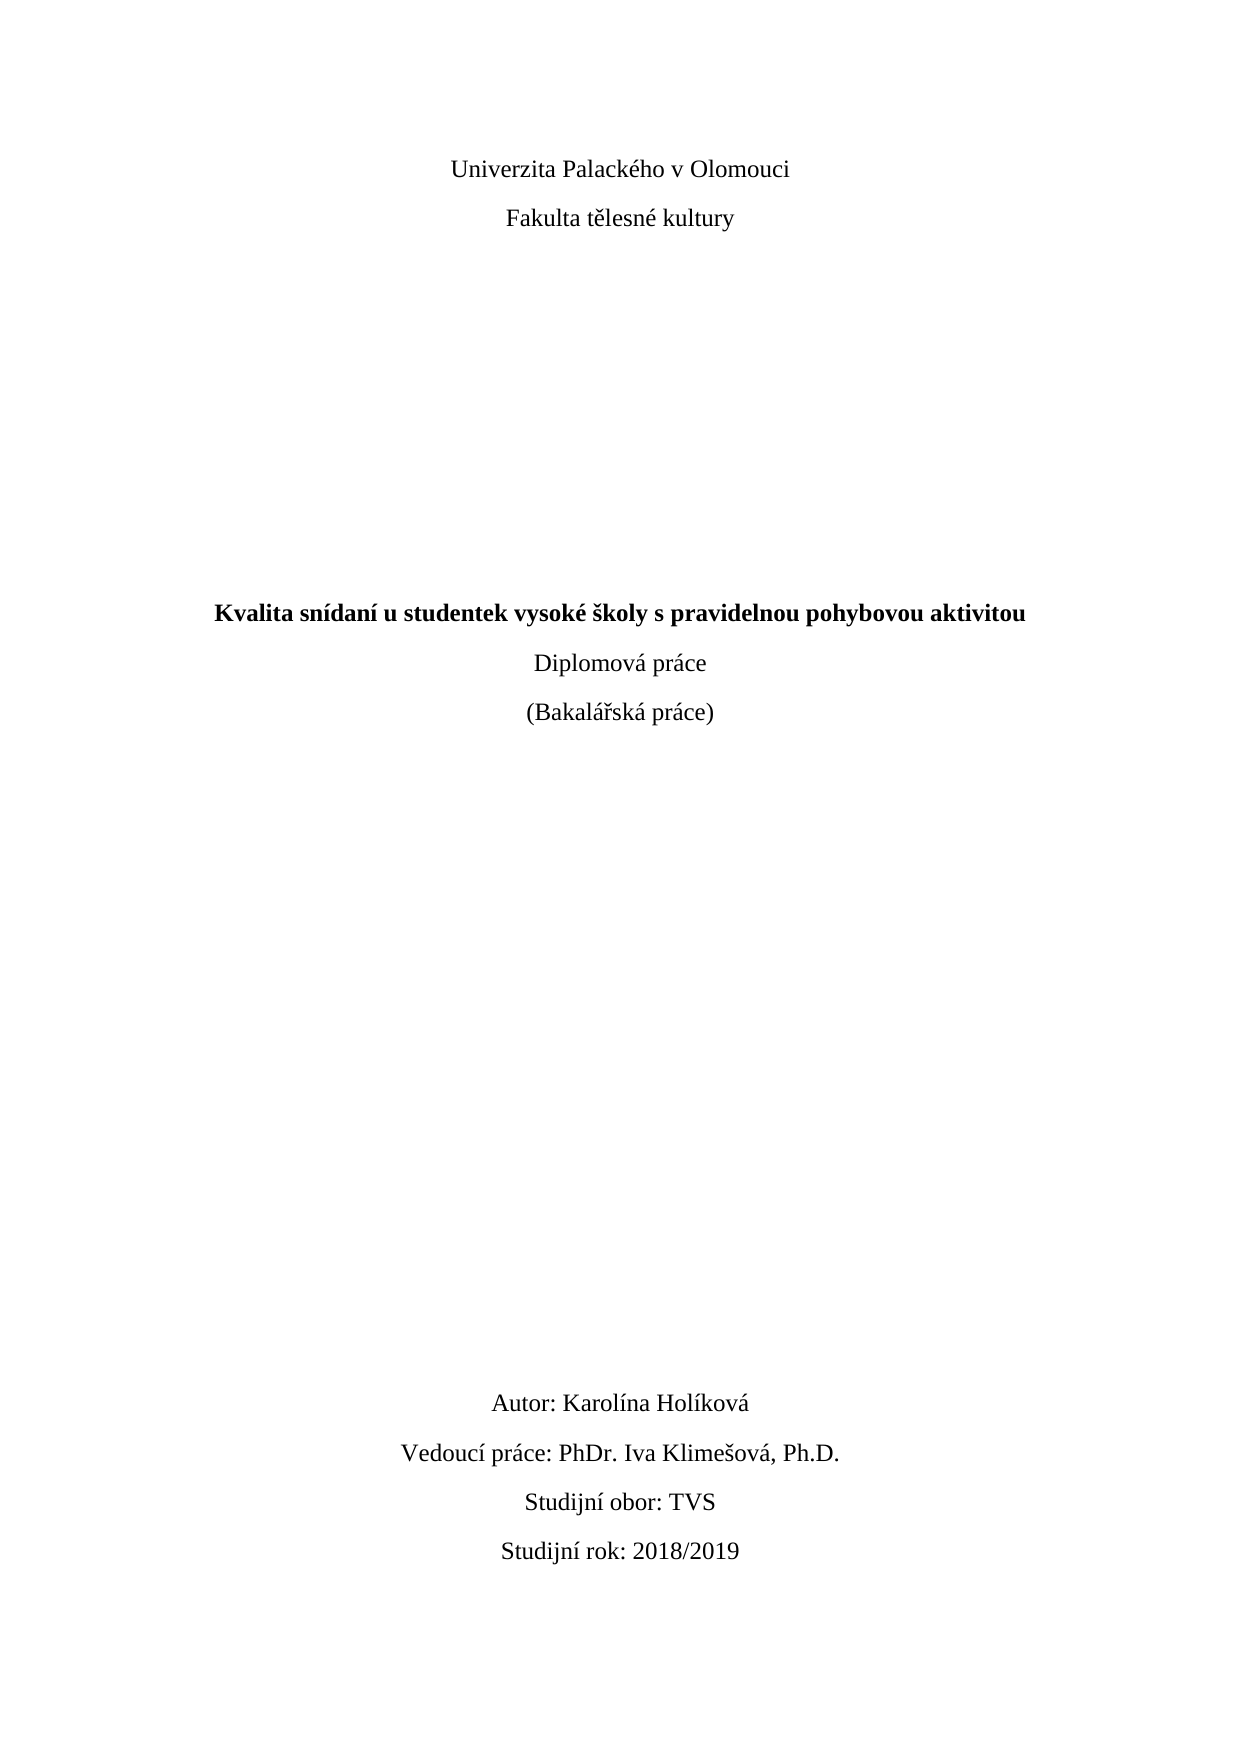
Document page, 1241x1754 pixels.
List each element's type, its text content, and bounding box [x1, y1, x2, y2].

text Fakulta tělesné kultury [148, 203, 1093, 232]
text Autor: Karolína Holíková [148, 1388, 1093, 1417]
text Studijní obor: TVS [148, 1487, 1093, 1516]
text Studijní rok: 2018/2019 [148, 1536, 1093, 1565]
text Univerzita Palackého v Olomouci [148, 154, 1093, 183]
text (Bakalářská práce) [148, 697, 1093, 726]
text Kvalita snídaní u studentek vysoké školy s pravidelnou pohybovou aktivitou [148, 598, 1093, 627]
text Vedoucí práce: PhDr. Iva Klimešová, Ph.D. [148, 1438, 1093, 1466]
text Diplomová práce [148, 648, 1093, 676]
